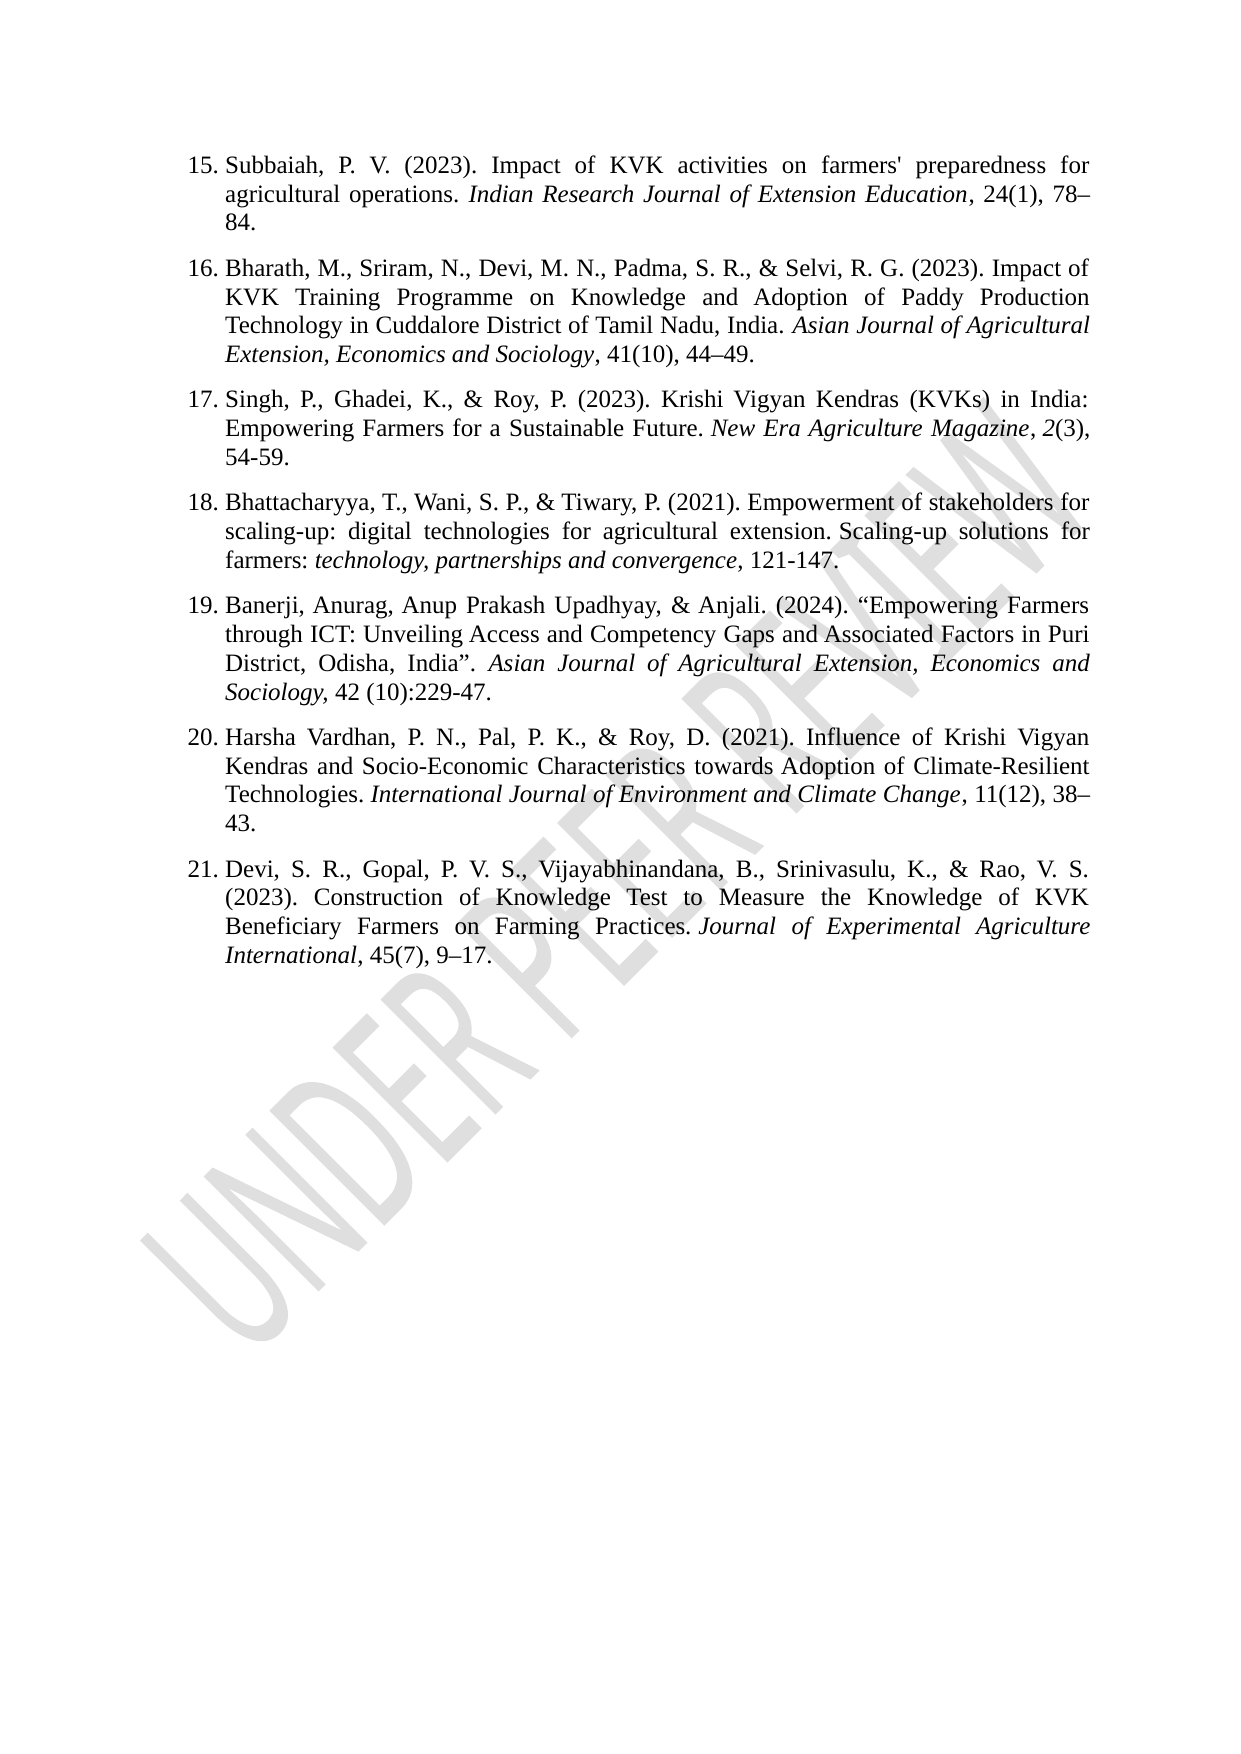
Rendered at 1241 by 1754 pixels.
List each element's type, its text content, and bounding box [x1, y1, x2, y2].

list Bharath, M., Sriram, N., Devi, M. N., Padma, S. R., & Selvi, R. G. (2023). Impact of KVK Training Programme on Knowledge and Adoption of Paddy Production Technology in Cuddalore District of Tamil Nadu, India. Asian Journal of Agricultural Extension, Economics and Sociology, 41(10), 44–49. [187, 253, 1090, 368]
list Devi, S. R., Gopal, P. V. S., Vijayabhinandana, B., Srinivasulu, K., & Rao, V. S. (2023). Construction of Knowledge Test to Measure the Knowledge of KVK Beneficiary Farmers on Farming Practices. Journal of Experimental Agriculture International, 45(7), 9–17. [187, 854, 1090, 969]
list Banerji, Anurag, Anup Prakash Upadhyay, & Anjali. (2024). “Empowering Farmers through ICT: Unveiling Access and Competency Gaps and Associated Factors in Puri District, Odisha, India”. Asian Journal of Agricultural Extension, Economics and Sociology, 42 (10):229-47. [187, 590, 1090, 705]
list Harsha Vardhan, P. N., Pal, P. K., & Roy, D. (2021). Influence of Krishi Vigyan Kendras and Socio-Economic Characteristics towards Adoption of Climate-Resilient Technologies. International Journal of Environment and Climate Change, 11(12), 38–43. [187, 722, 1090, 837]
list Subbaiah, P. V. (2023). Impact of KVK activities on farmers' preparedness for agricultural operations. Indian Research Journal of Extension Education, 24(1), 78–84. [187, 150, 1090, 236]
list Singh, P., Ghadei, K., & Roy, P. (2023). Krishi Vigyan Kendras (KVKs) in India: Empowering Farmers for a Sustainable Future. New Era Agriculture Magazine, 2(3), 54-59. [187, 384, 1090, 471]
list Bhattacharyya, T., Wani, S. P., & Tiwary, P. (2021). Empowerment of stakeholders for scaling-up: digital technologies for agricultural extension. Scaling-up solutions for farmers: technology, partnerships and convergence, 121-147. [187, 487, 1090, 574]
